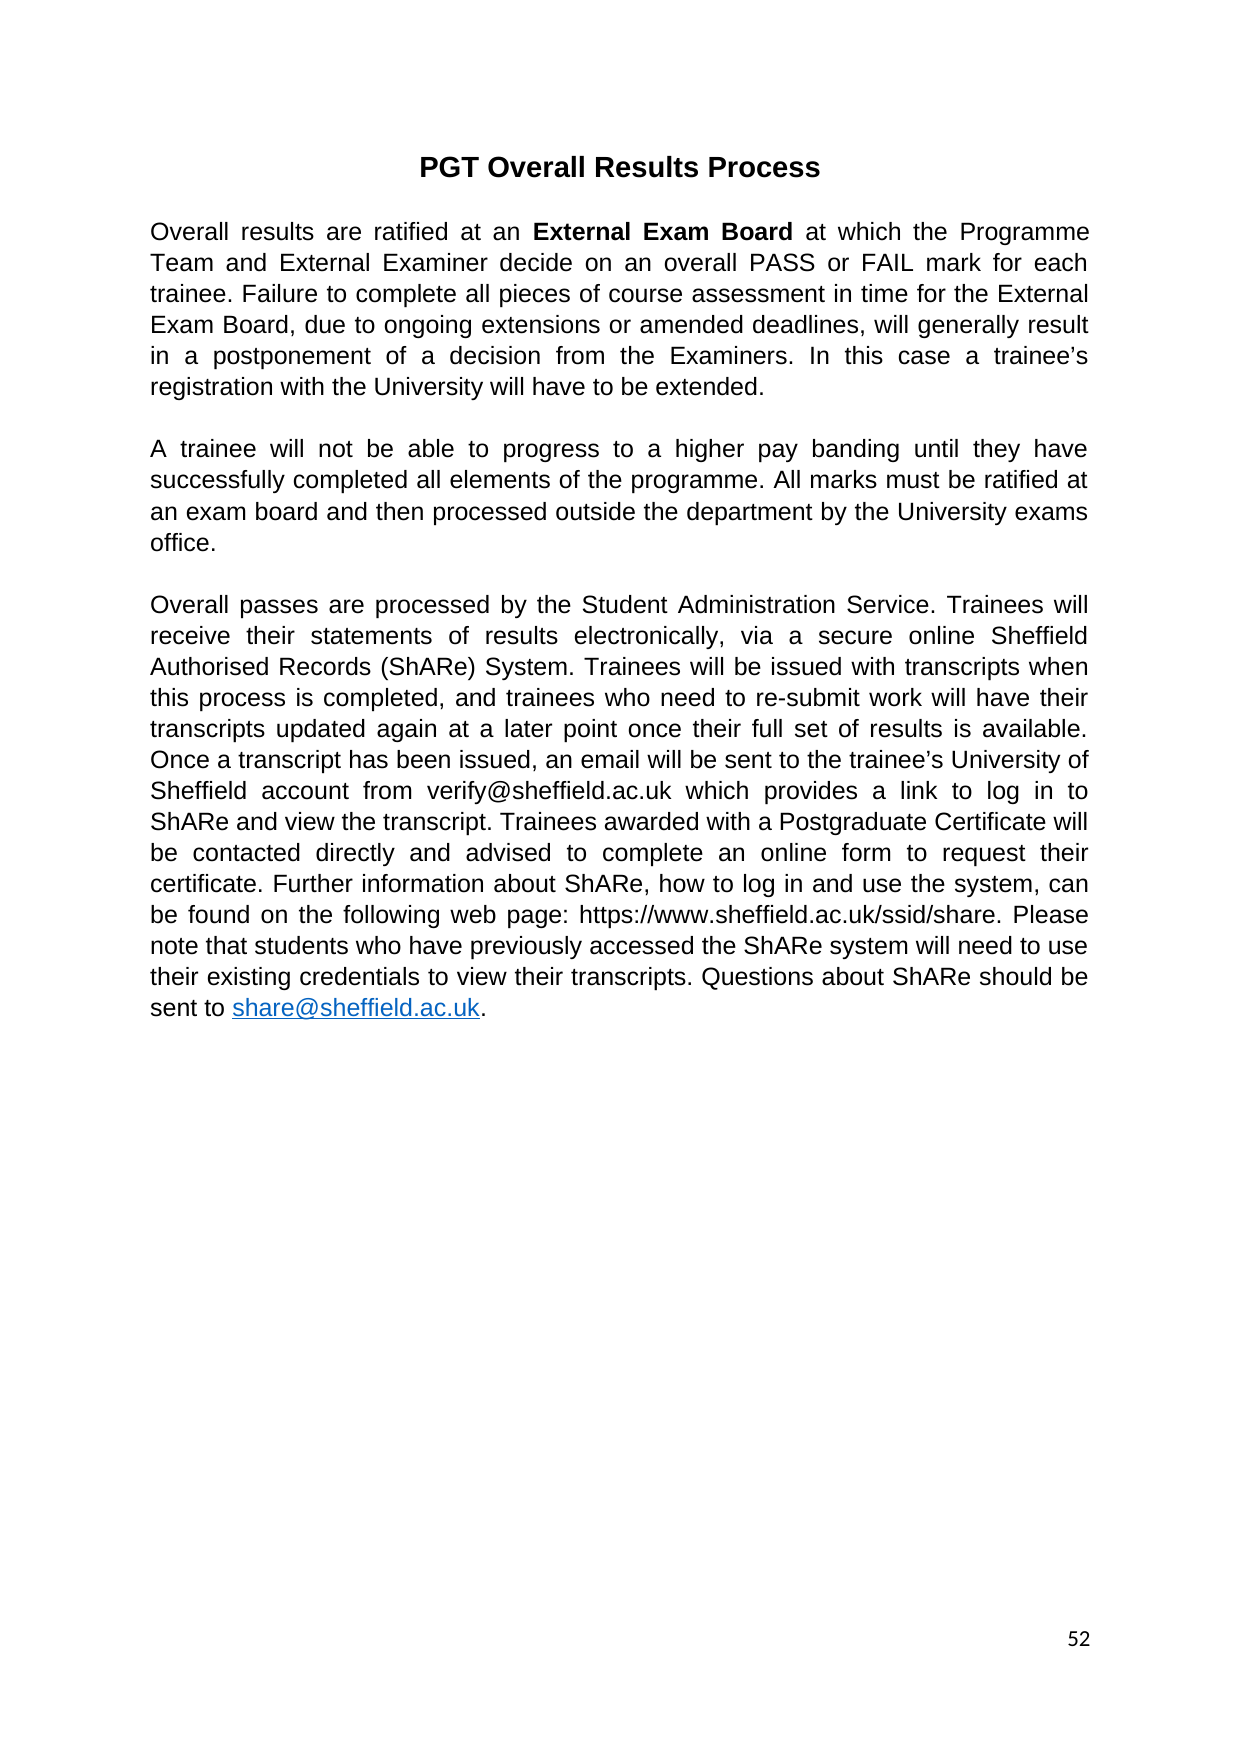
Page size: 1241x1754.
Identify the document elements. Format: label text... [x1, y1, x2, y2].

text Overall passes are processed by the Student Administration Service. Trainees will receive their statements of results electronically, via a secure online Sheffield Authorised Records (ShARe) System. Trainees will be issued with transcripts when this process is completed, and trainees who need to re-submit work will have their transcripts updated again at a later point once their full set of results is available. Once a transcript has been issued, an email will be sent to the trainee’s University of Sheffield account from verify@sheffield.ac.uk which provides a link to log in to ShARe and view the transcript. Trainees awarded with a Postgraduate Certificate will be contacted directly and advised to complete an online form to request their certificate. Further information about ShARe, how to log in and use the system, can be found on the following web page: https://www.sheffield.ac.uk/ssid/share. Please note that students who have previously accessed the ShARe system will need to use their existing credentials to view their transcripts. Questions about ShARe should be sent to share@sheffield.ac.uk. [150, 590, 1090, 1022]
text Overall results are ratified at an External Exam Board at which the Programme Team and External Examiner decide on an overall PASS or FAIL mark for each trainee. Failure to complete all pieces of course assessment in time for the External Exam Board, due to ongoing extensions or amended deadlines, will generally result in a postponement of a decision from the Examiners. In this case a trainee’s registration with the University will have to be extended. [150, 217, 1090, 401]
text A trainee will not be able to progress to a higher pay banding until they have successfully completed all elements of the programme. All marks must be ratified at an exam board and then processed outside the department by the University exams office. [150, 434, 1090, 556]
text PGT Overall Results Process [150, 150, 1090, 183]
